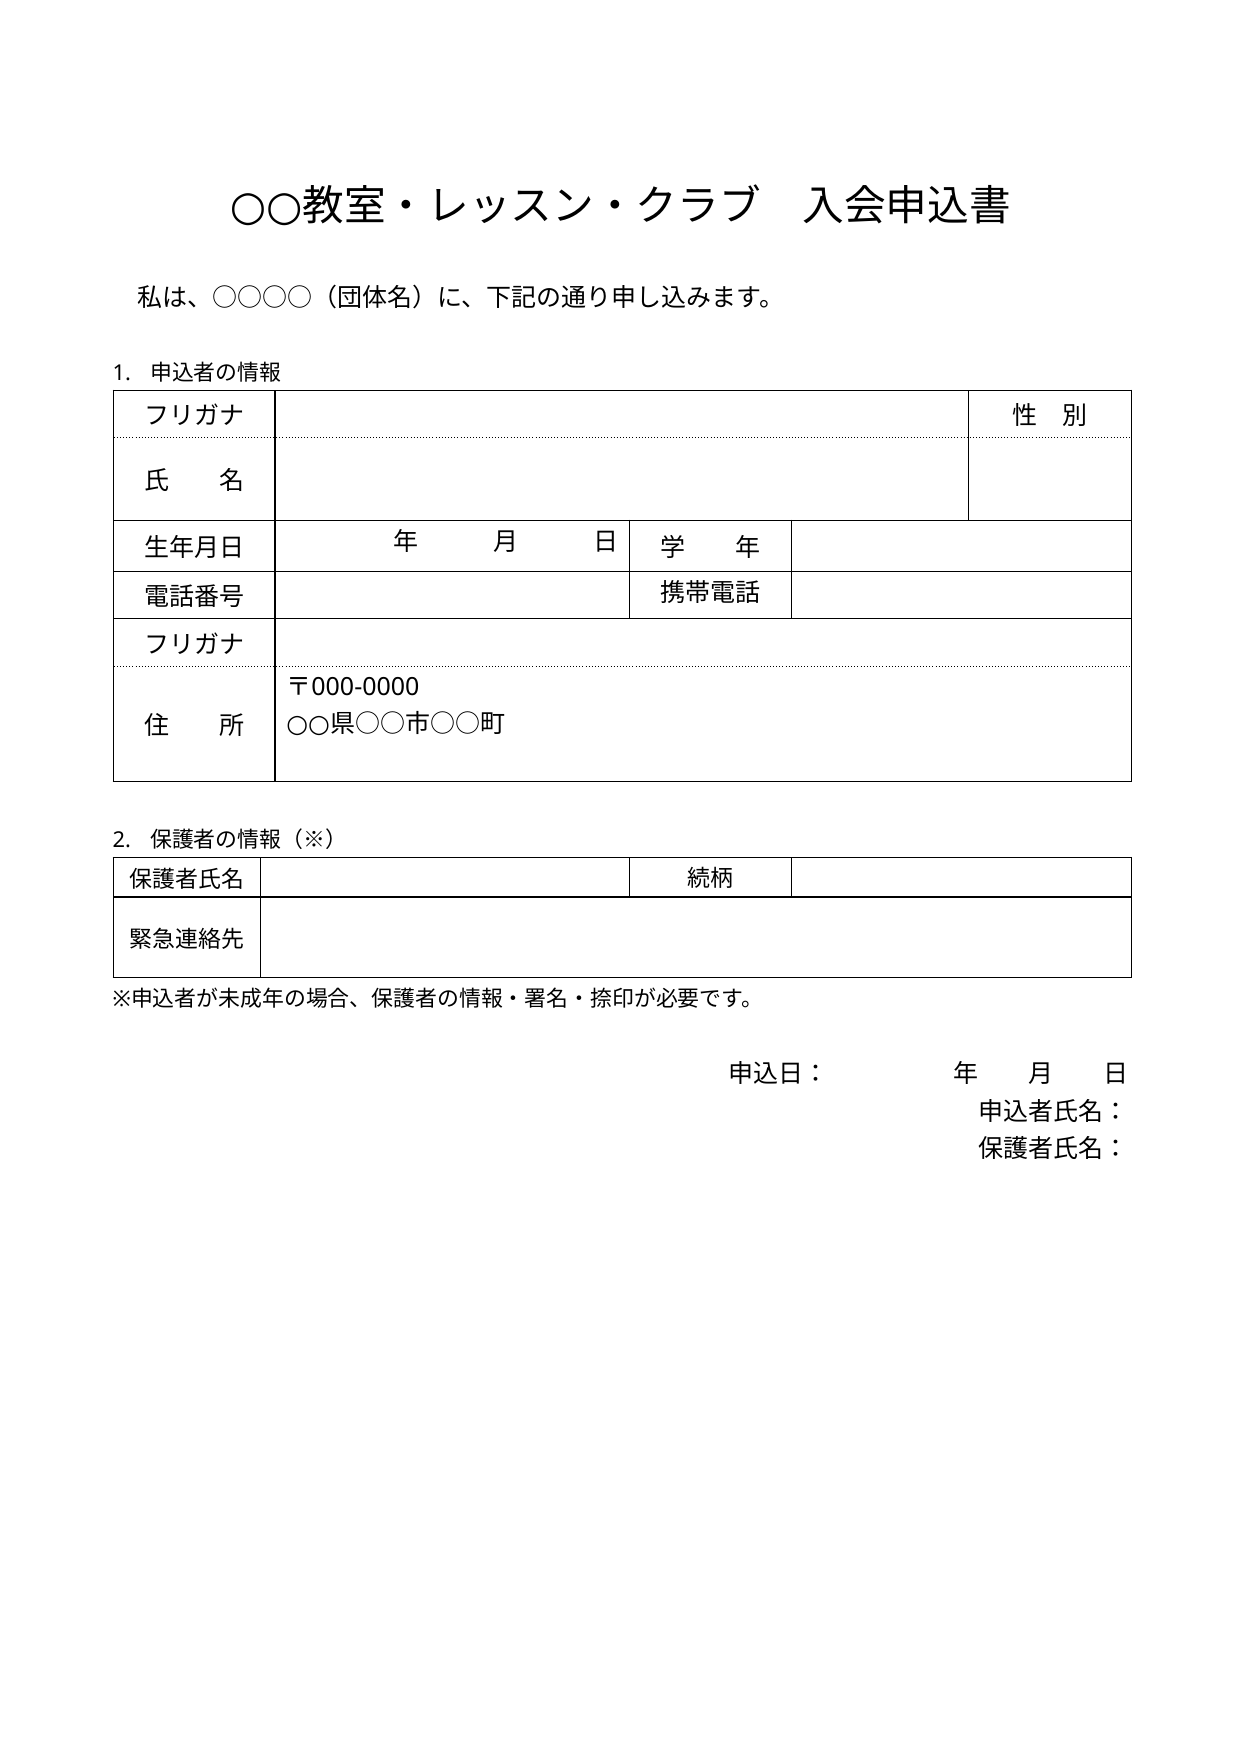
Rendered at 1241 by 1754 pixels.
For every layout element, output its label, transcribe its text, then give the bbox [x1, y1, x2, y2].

table_header フリガナ [114, 391, 274, 437]
table_header [276, 391, 968, 437]
text 申込者氏名： [112, 1090, 1128, 1128]
table_cell [792, 521, 1131, 571]
table_cell 携帯電話 [630, 572, 791, 618]
table_cell 学 年 [630, 521, 791, 571]
text 申込日： 年 月 日 [112, 1053, 1128, 1090]
list 申込者の情報 [112, 352, 1128, 389]
table_cell [276, 437, 968, 519]
table_cell 〒000-0000 ○○県○○市○○町 [276, 666, 1131, 781]
table_cell [276, 619, 1131, 666]
table_header [792, 858, 1131, 896]
text 保護者氏名： [112, 1128, 1128, 1165]
table_cell [792, 572, 1131, 618]
list 保護者の情報（※） [112, 819, 1128, 857]
table_cell [969, 437, 1131, 519]
table_cell 緊急連絡先 [114, 898, 260, 977]
table_cell [261, 898, 1131, 977]
table_cell 氏 名 [114, 437, 274, 519]
table_cell 住 所 [114, 666, 274, 781]
table_header 続柄 [630, 858, 791, 896]
table_cell [276, 572, 629, 618]
table_header [261, 858, 629, 896]
table_header 性 別 [969, 391, 1131, 437]
table_cell 年 月 日 [276, 521, 629, 571]
table_cell フリガナ [114, 619, 274, 666]
table_header 保護者氏名 [114, 858, 260, 896]
text 私は、○○○○（団体名）に、下記の通り申し込みます。 [112, 277, 1128, 314]
text ○○教室・レッスン・クラブ 入会申込書 [112, 164, 1128, 239]
text ※申込者が未成年の場合、保護者の情報・署名・捺印が必要です。 [112, 978, 1128, 1015]
table_cell 電話番号 [114, 572, 274, 618]
table_cell 生年月日 [114, 521, 274, 571]
